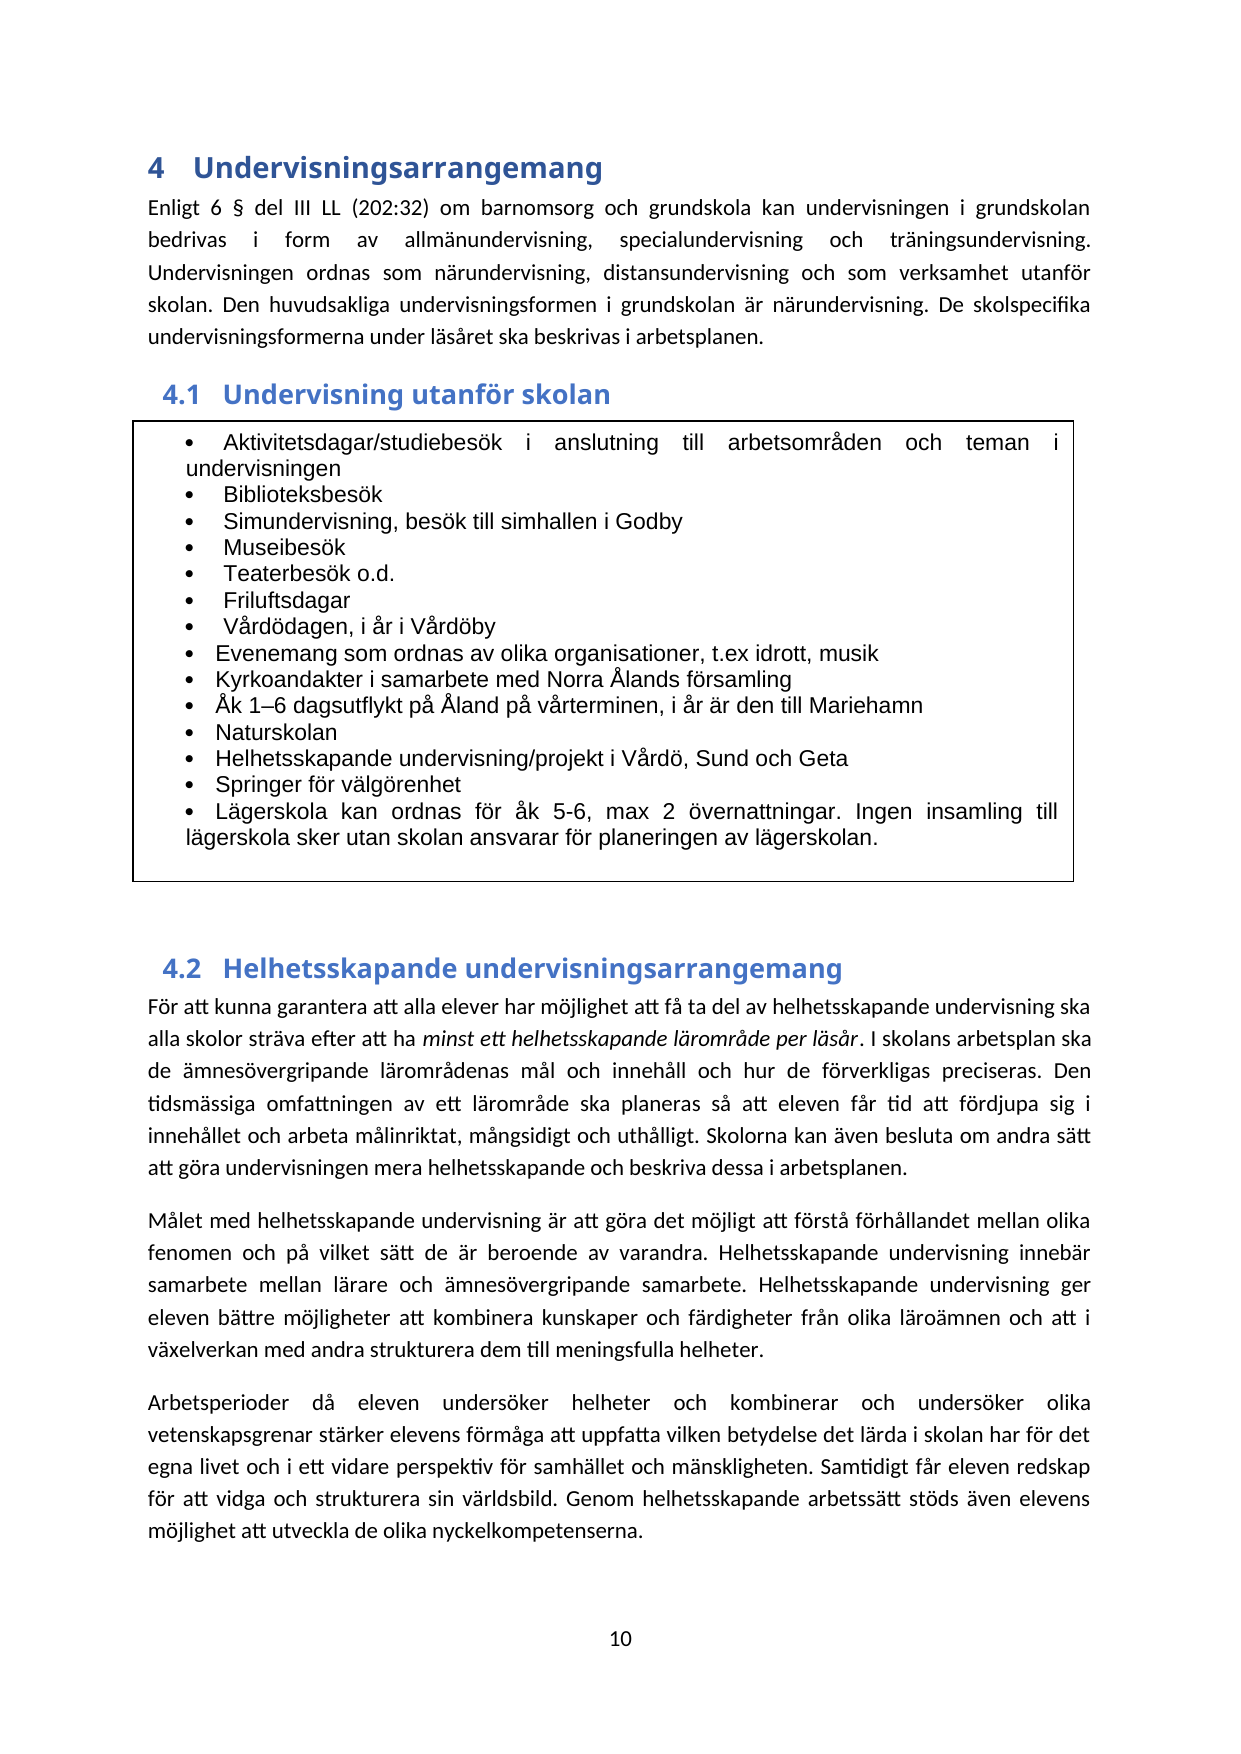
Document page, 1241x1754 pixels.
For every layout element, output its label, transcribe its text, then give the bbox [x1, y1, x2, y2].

subtitle Helhetsskapande undervisningsarrangemang [162, 438, 1092, 987]
text Arbetsperioder då eleven undersöker helheter och kombinerar och undersöker olika vetenskapsgrenar stärker elevens förmåga att uppfatta vilken betydelse det lärda i skolan har för det egna livet och i ett vidare perspektiv för samhället och mänskligheten. Samtidigt får eleven redskap för att vidga och strukturera sin världsbild. Genom helhetsskapande arbetssätt stöds även elevens möjlighet att utveckla de olika nyckelkompetenserna. [148, 1388, 1092, 1544]
subtitle Undervisningsarrangemang [148, 148, 1092, 187]
text För att kunna garantera att alla elever har möjlighet att få ta del av helhetsskapande undervisning ska alla skolor sträva efter att ha minst ett helhetsskapande lärområde per läsår. I skolans arbetsplan ska de ämnesövergripande lärområdenas mål och innehåll och hur de förverkligas preciseras. Den tidsmässiga omfattningen av ett lärområde ska planeras så att eleven får tid att fördjupa sig i innehållet och arbeta målinriktat, mångsidigt och uthålligt. Skolorna kan även besluta om andra sätt att göra undervisningen mera helhetsskapande och beskriva dessa i arbetsplanen. [148, 992, 1092, 1181]
text Enligt 6 § del III LL (202:32) om barnomsorg och grundskola kan undervisningen i grundskolan bedrivas i form av allmänundervisning, specialundervisning och träningsundervisning. Undervisningen ordnas som närundervisning, distansundervisning och som verksamhet utanför skolan. Den huvudsakliga undervisningsformen i grundskolan är närundervisning. De skolspecifika undervisningsformerna under läsåret ska beskrivas i arbetsplanen. [148, 193, 1092, 350]
text Målet med helhetsskapande undervisning är att göra det möjligt att förstå förhållandet mellan olika fenomen och på vilket sätt de är beroende av varandra. Helhetsskapande undervisning innebär samarbete mellan lärare och ämnesövergripande samarbete. Helhetsskapande undervisning ger eleven bättre möjligheter att kombinera kunskaper och färdigheter från olika läroämnen och att i växelverkan med andra strukturera dem till meningsfulla helheter. [148, 1206, 1092, 1363]
subtitle Undervisning utanför skolan [162, 375, 1092, 412]
